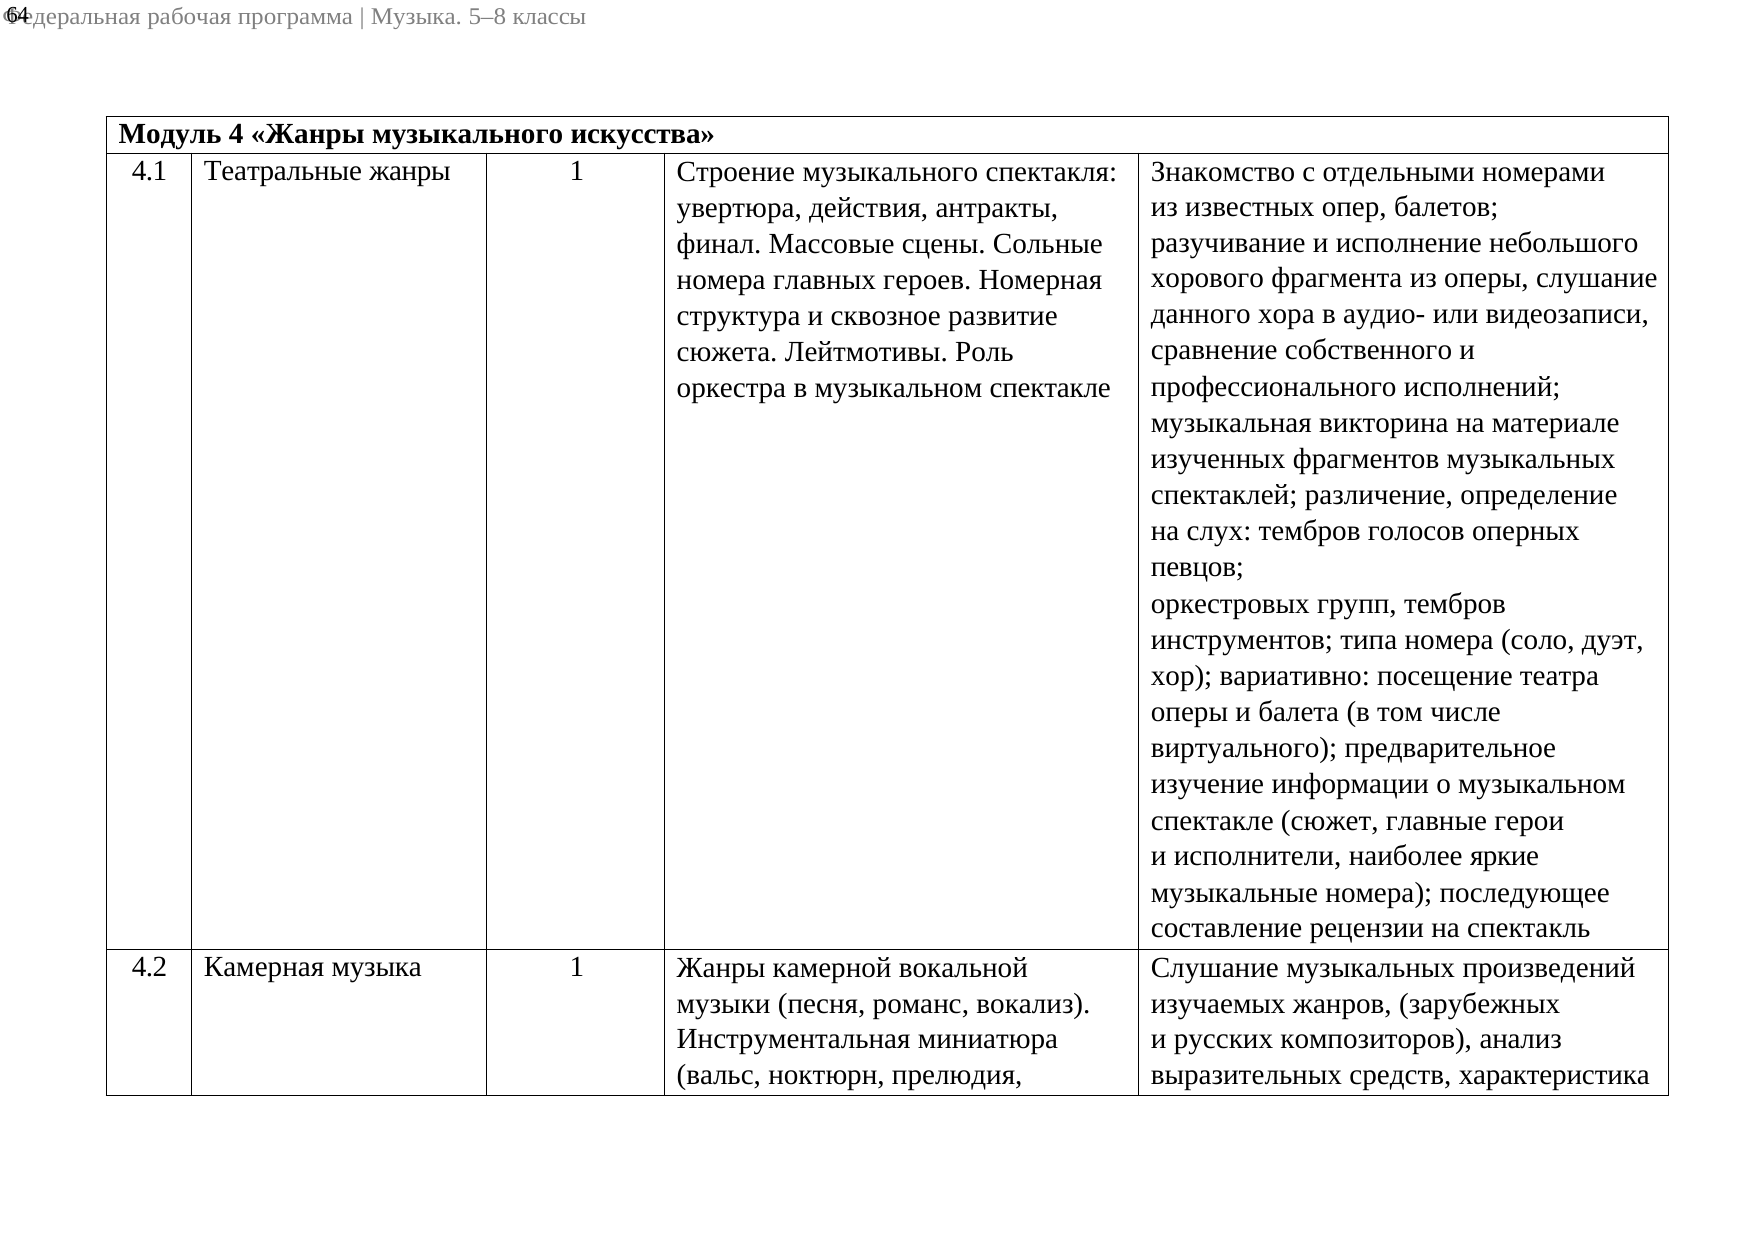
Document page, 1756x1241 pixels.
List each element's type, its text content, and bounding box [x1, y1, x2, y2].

table_cell Строение музыкального спектакля: увертюра, действия, антракты, финал. Массовые сцены. Сольные номера главных героев. Номерная структура и сквозное развитие сюжета. Лейтмотивы. Роль оркестра в музыкальном спектакле [665, 154, 1138, 949]
table_cell 4.2 [107, 950, 191, 1094]
table_cell Слушание музыкальных произведений изучаемых жанров, (зарубежных и русских композиторов), анализ выразительных средств, характеристика [1139, 950, 1668, 1094]
table_cell 1 [487, 154, 664, 949]
table_header Модуль 4 «Жанры музыкального искусства» [107, 117, 1668, 153]
table_cell Театральные жанры [192, 154, 486, 949]
table_cell 1 [487, 950, 664, 1094]
table_cell Камерная музыка [192, 950, 486, 1094]
table_cell Знакомство с отдельными номерами из известных опер, балетов; разучивание и исполнение небольшого хорового фрагмента из оперы, слушание данного хора в аудио- или видеозаписи, сравнение собственного и профессионального исполнений; музыкальная викторина на материале изученных фрагментов музыкальных спектаклей; различение, определение на слух: тембров голосов оперных певцов; оркестровых групп, тембров инструментов; типа номера (соло, дуэт, хор); вариативно: посещение театра оперы и балета (в том числе виртуального); предварительное изучение информации о музыкальном спектакле (сюжет, главные герои и исполнители, наиболее яркие музыкальные номера); последующее составление рецензии на спектакль [1139, 154, 1668, 949]
table_cell Жанры камерной вокальной музыки (песня, романс, вокализ). Инструментальная миниатюра (вальс, ноктюрн, прелюдия, [665, 950, 1138, 1094]
table_cell 4.1 [107, 154, 191, 949]
